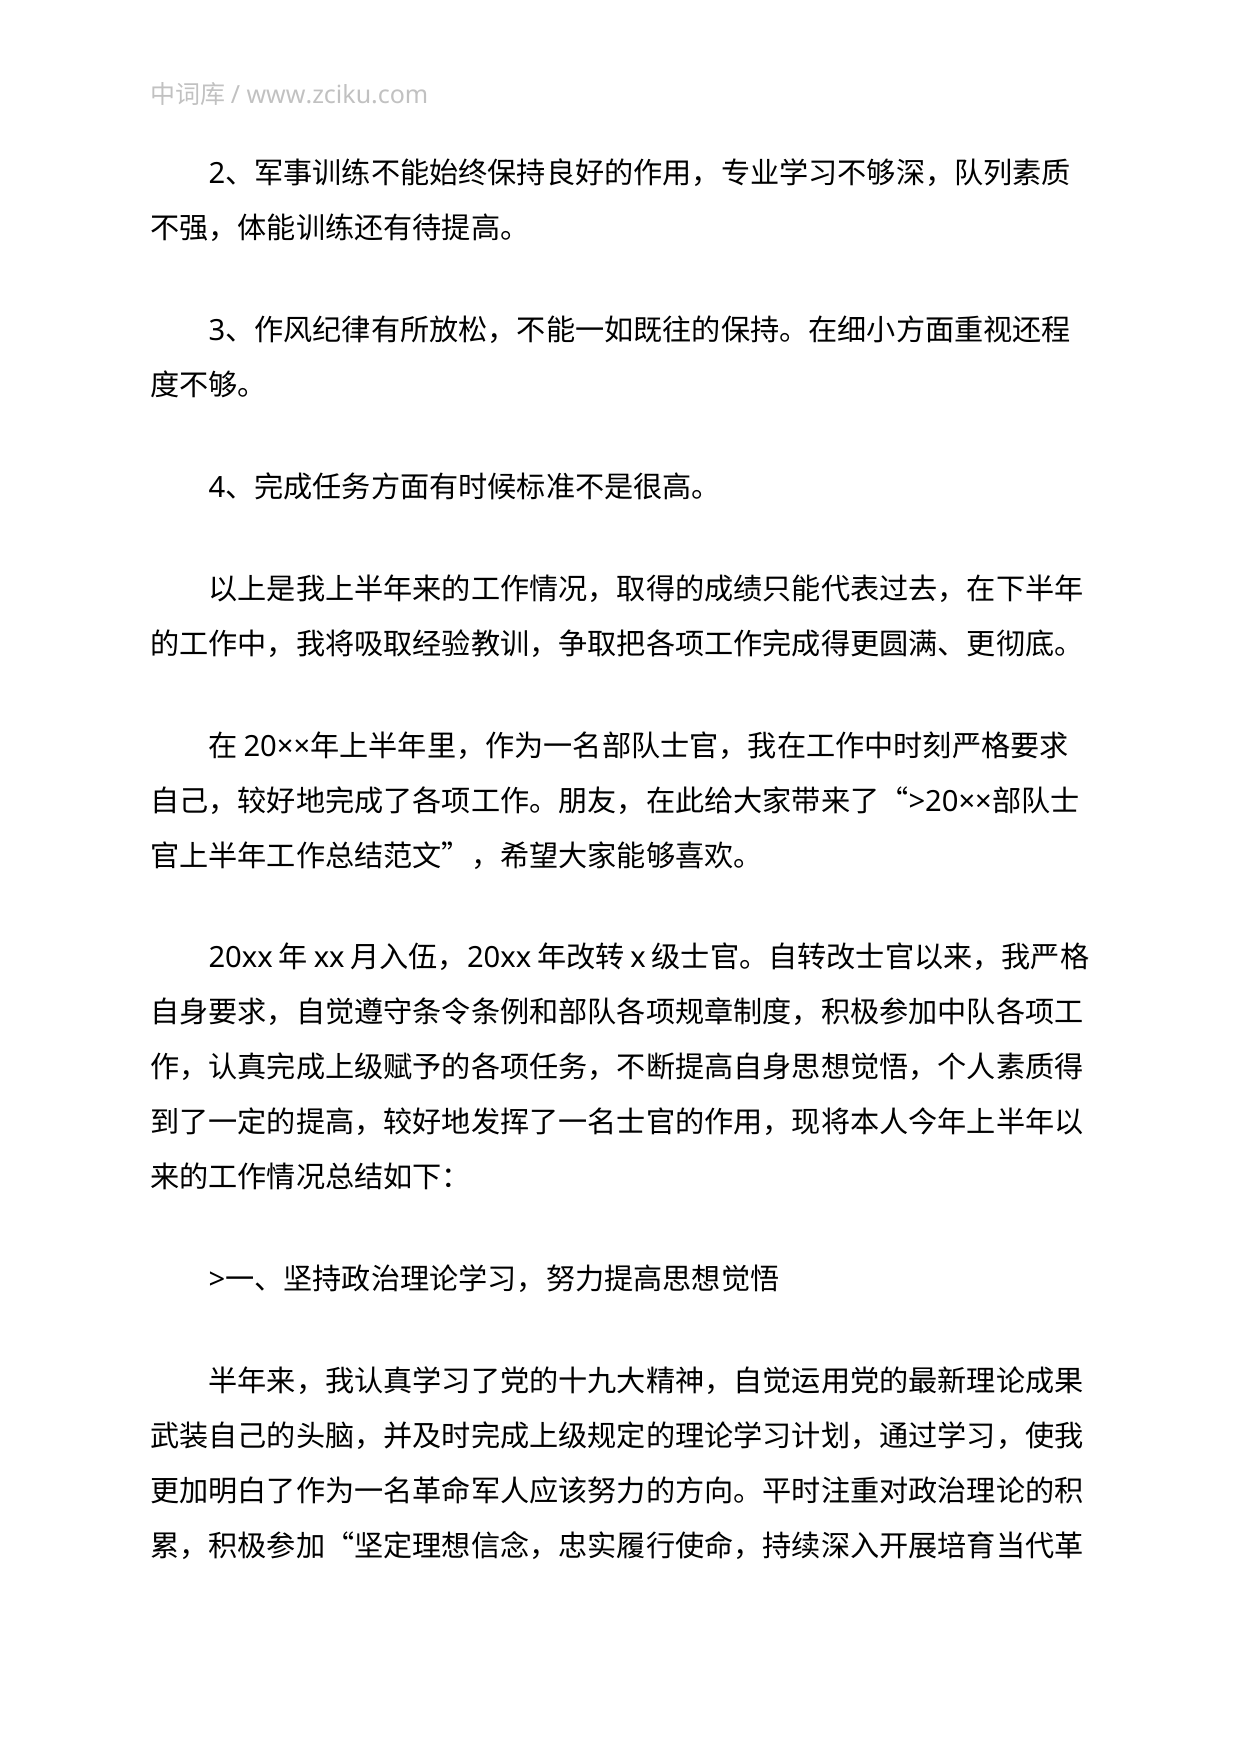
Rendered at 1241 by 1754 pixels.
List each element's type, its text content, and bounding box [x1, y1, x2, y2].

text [150, 1357, 1090, 1564]
text 2、军事训练不能始终保持良好的作用，专业学习不够深，队列素质不强，体能训练还有待提高。 [150, 150, 1090, 247]
text 3、作风纪律有所放松，不能一如既往的保持。在细小方面重视还程度不够。 [150, 307, 1090, 404]
text 20xx年xx月入伍，20xx年改转x级士官。自转改士官以来，我严格自身要求，自觉遵守条令条例和部队各项规章制度，积极参加中队各项工作，认真完成上级赋予的各项任务，不断提高自身思想觉悟，个人素质得到了一定的提高，较好地发挥了一名士官的作用，现将本人今年上半年以来的工作情况总结如下： [150, 934, 1090, 1196]
text 4、完成任务方面有时候标准不是很高。 [150, 463, 1090, 506]
text 以上是我上半年来的工作情况，取得的成绩只能代表过去，在下半年的工作中，我将吸取经验教训，争取把各项工作完成得更圆满、更彻底。 [150, 566, 1090, 663]
text 在20××年上半年里，作为一名部队士官，我在工作中时刻严格要求自己，较好地完成了各项工作。朋友，在此给大家带来了“>20××部队士官上半年工作总结范文”，希望大家能够喜欢。 [150, 722, 1090, 874]
text >一、坚持政治理论学习，努力提高思想觉悟 [150, 1255, 1090, 1298]
